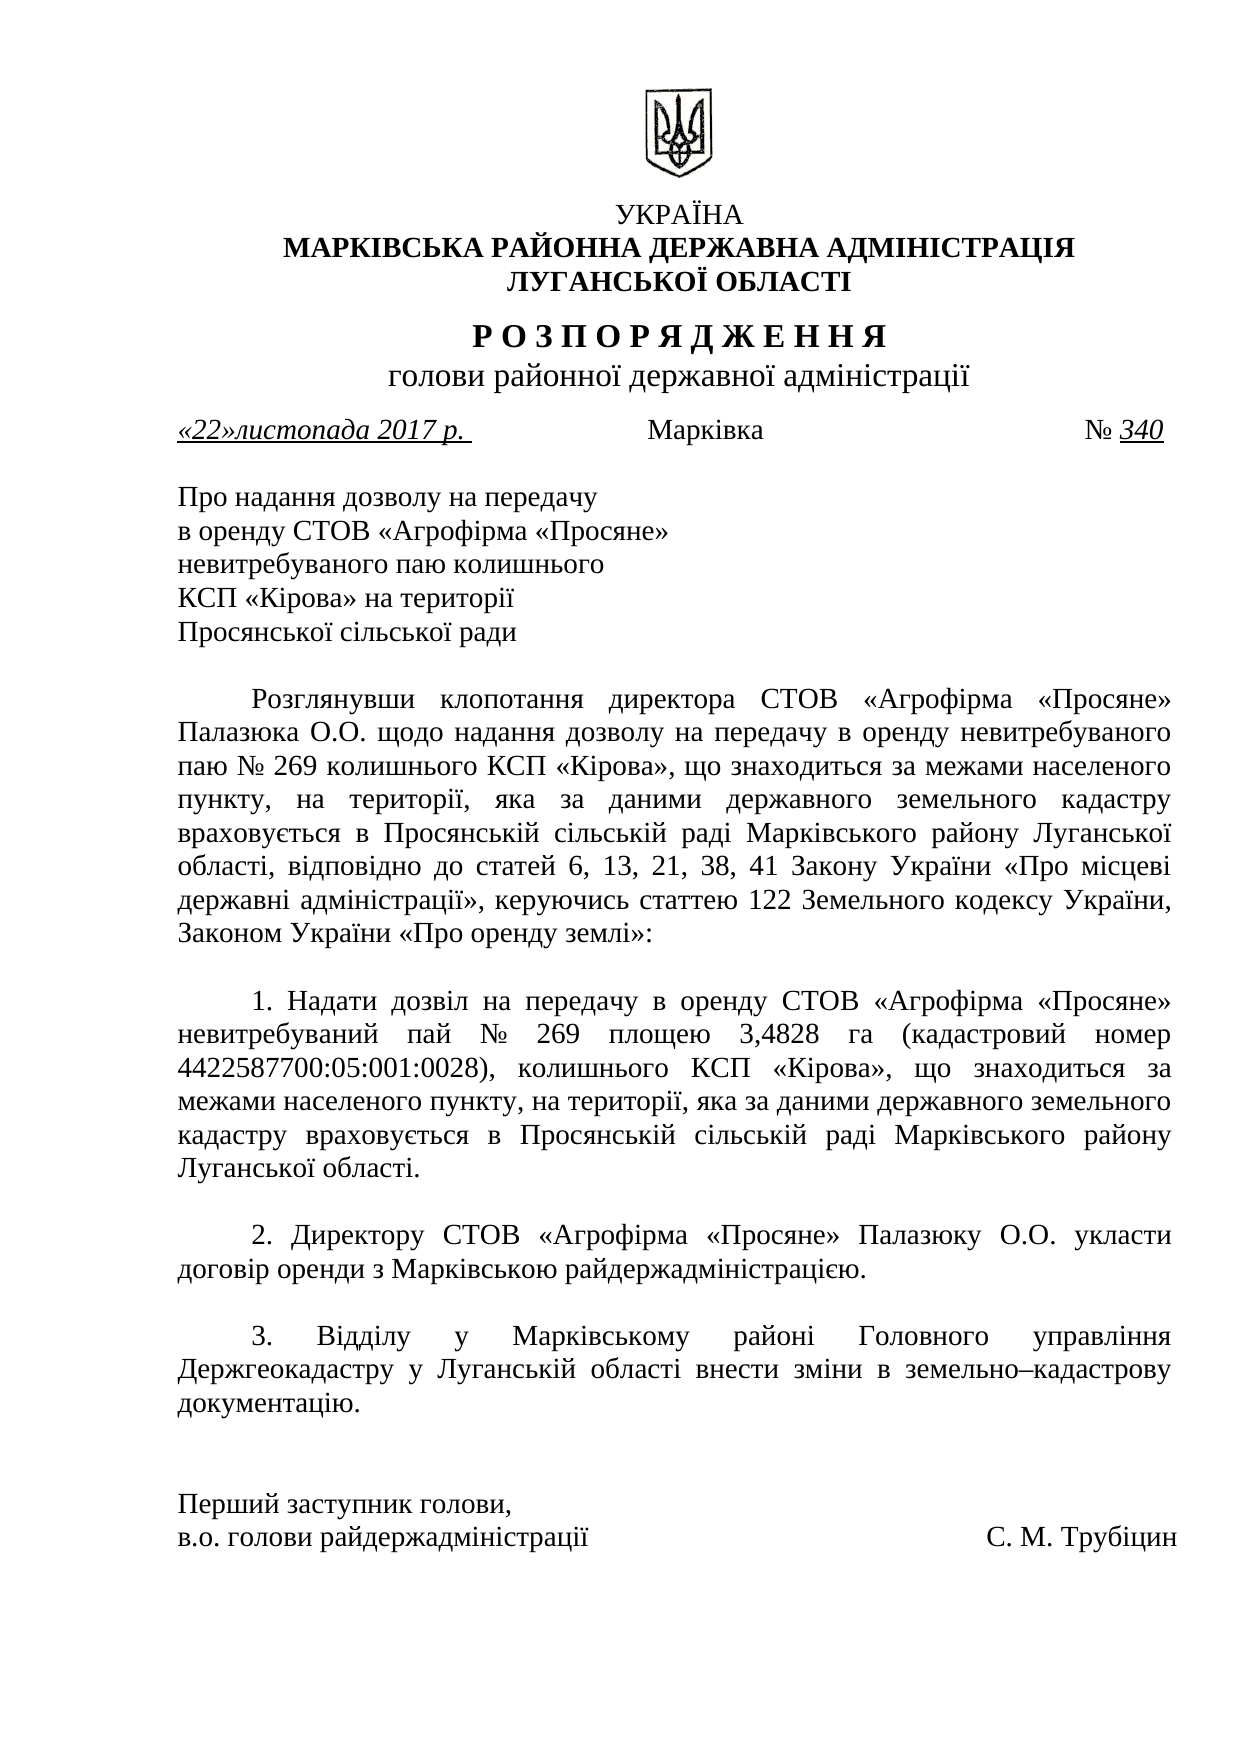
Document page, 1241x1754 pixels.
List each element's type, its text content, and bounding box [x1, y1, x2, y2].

text в оренду СТОВ «Агрофірма «Просяне» [177, 513, 1172, 547]
text МАРКІВСЬКА РАЙОННА ДЕРЖАВНА АДМІНІСТРАЦІЯ [177, 230, 1181, 264]
text Про надання дозволу на передачу [177, 479, 1172, 513]
text невитребуваного паю колишнього [177, 547, 1172, 580]
text «22»листопада 2017 р. Марківка № 340 [177, 412, 1181, 446]
text ЛУГАНСЬКОЇ ОБЛАСТІ [177, 264, 1181, 297]
text 1. Надати дозвіл на передачу в оренду СТОВ «Агрофірма «Просяне» невитребуваний пай № 269 площею 3,4828 га (кадастровий номер 4422587700:05:001:0028), колишнього КСП «Кірова», що знаходиться за межами населеного пункту, на території, яка за даними державного земельного кадастру враховується в Просянській сільській раді Марківського району Луганської області. [177, 983, 1172, 1184]
text Розглянувши клопотання директора СТОВ «Агрофірма «Просяне» Палазюка О.О. щодо надання дозволу на передачу в оренду невитребуваного паю № 269 колишнього КСП «Кірова», що знаходиться за межами населеного пункту, на території, яка за даними державного земельного кадастру враховується в Просянській сільській раді Марківського району Луганської області, відповідно до статей 6, 13, 21, 38, 41 Закону України «Про місцеві державні адміністрації», керуючись статтею 122 Земельного кодексу України, Законом України «Про оренду землі»: [177, 681, 1172, 949]
text в.о. голови райдержадміністрації С. М. Трубіцин [177, 1519, 1181, 1553]
text голови районної державної адміністрації [177, 355, 1181, 393]
text 3. Відділу у Марківському районі Головного управління Держгеокадастру у Луганській області внести зміни в земельно–кадастрову документацію. [177, 1318, 1172, 1419]
text УКРАЇНА [177, 197, 1181, 230]
picture [645, 88, 713, 178]
text КСП «Кірова» на території [177, 580, 1172, 614]
text Р О З П О Р Я Д Ж Е Н Н Я [177, 317, 1181, 355]
text Просянської сільської ради [177, 614, 1172, 647]
text 2. Директору СТОВ «Агрофірма «Просяне» Палазюку О.О. укласти договір оренди з Марківською райдержадміністрацією. [177, 1217, 1172, 1284]
text Перший заступник голови, [177, 1486, 1181, 1519]
